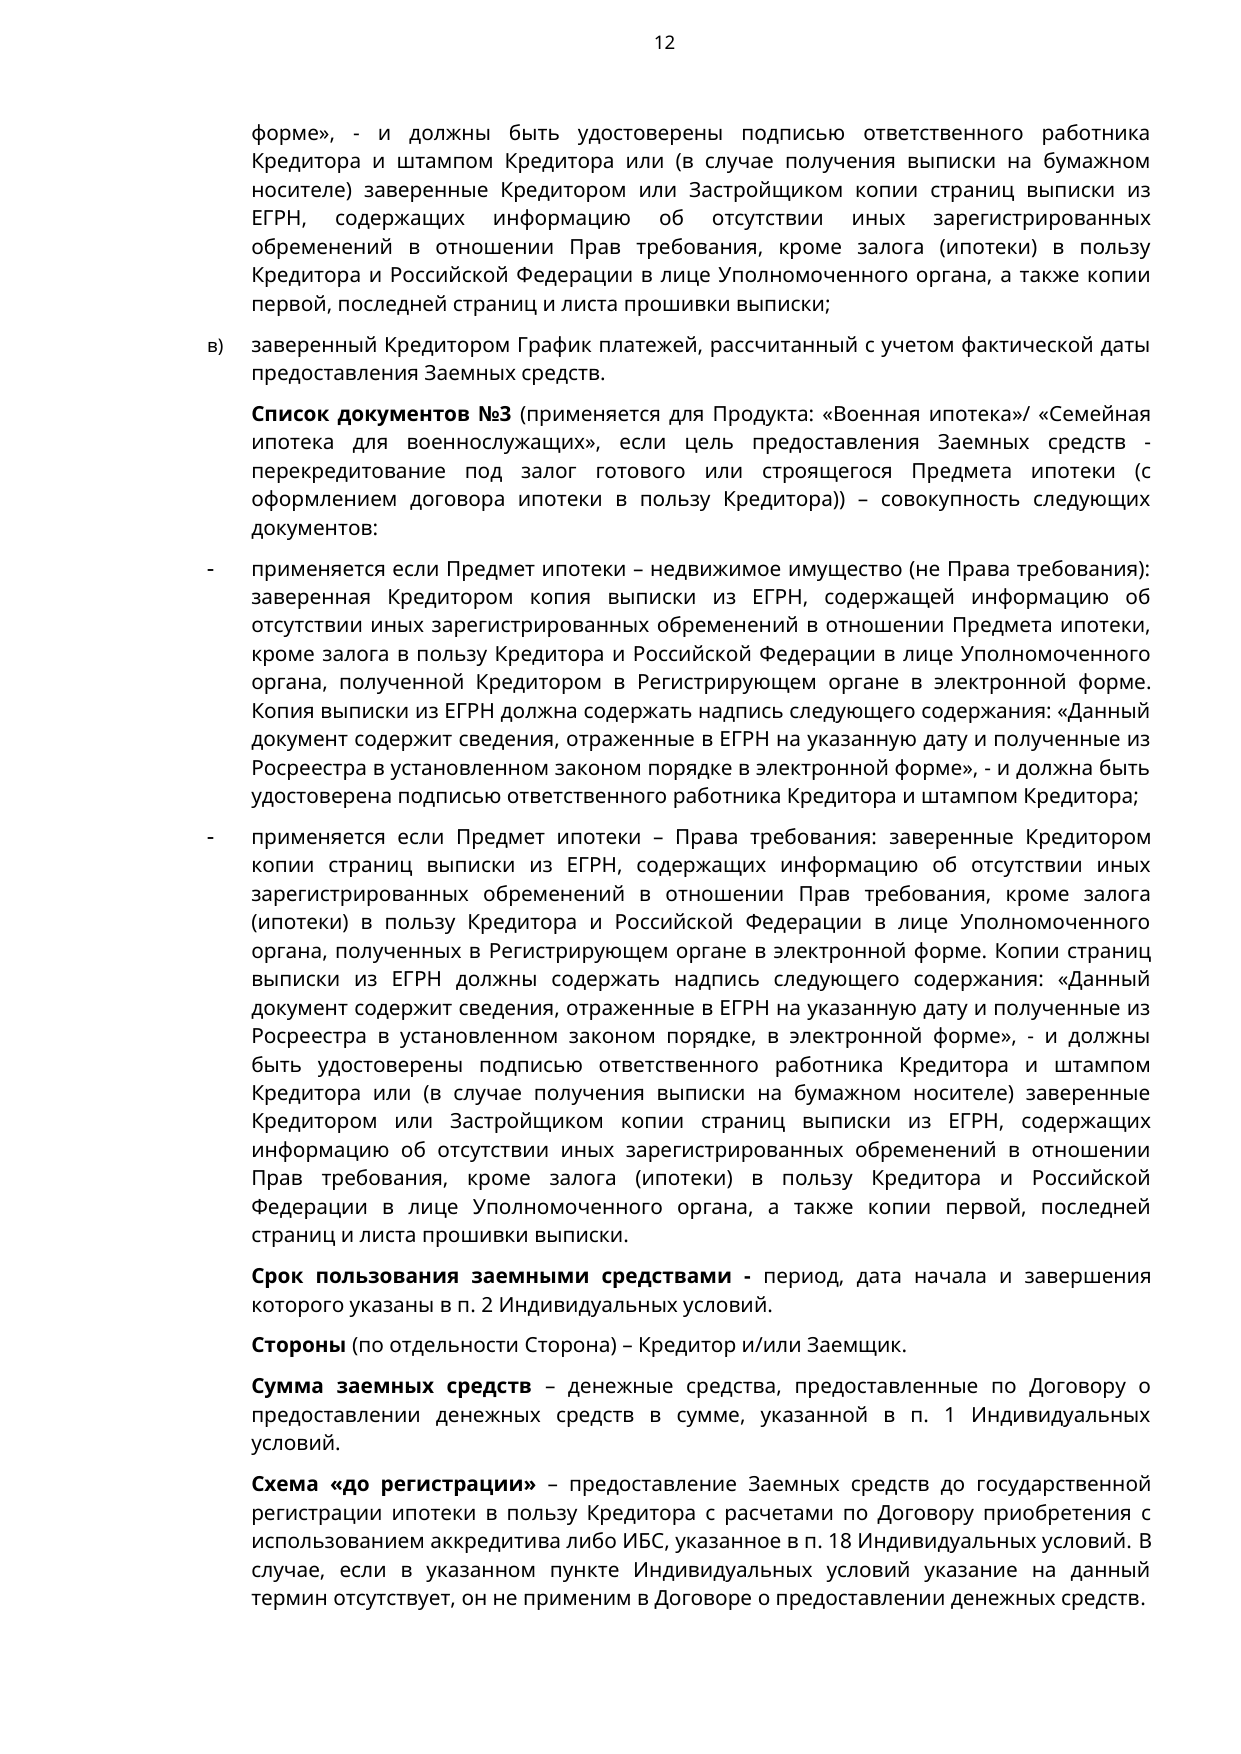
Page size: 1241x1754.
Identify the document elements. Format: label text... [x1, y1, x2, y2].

list применяется если Предмет ипотеки – Права требования: заверенные Кредитором копии страниц выписки из ЕГРН, содержащих информацию об отсутствии иных зарегистрированных обременений в отношении Прав требования, кроме залога (ипотеки) в пользу Кредитора и Российской Федерации в лице Уполномоченного органа, полученных в Регистрирующем органе в электронной форме. Копии страниц выписки из ЕГРН должны содержать надпись следующего содержания: «Данный документ содержит сведения, отраженные в ЕГРН на указанную дату и полученные из Росреестра в установленном законом порядке, в электронной форме», - и должны быть удостоверены подписью ответственного работника Кредитора и штампом Кредитора или (в случае получения выписки на бумажном носителе) заверенные Кредитором или Застройщиком копии страниц выписки из ЕГРН, содержащих информацию об отсутствии иных зарегистрированных обременений в отношении Прав требования, кроме залога (ипотеки) в пользу Кредитора и Российской Федерации в лице Уполномоченного органа, а также копии первой, последней страниц и листа прошивки выписки. [207, 822, 1152, 1249]
text Схема «до регистрации» – предоставление Заемных средств до государственной регистрации ипотеки в пользу Кредитора с расчетами по Договору приобретения с использованием аккредитива либо ИБС, указанное в п. 18 Индивидуальных условий. В случае, если в указанном пункте Индивидуальных условий указание на данный термин отсутствует, он не применим в Договоре о предоставлении денежных средств. [251, 1469, 1152, 1612]
text Срок пользования заемными средствами - период, дата начала и завершения которого указаны в п. 2 Индивидуальных условий. [251, 1261, 1152, 1318]
list заверенный Кредитором График платежей, рассчитанный с учетом фактической даты предоставления Заемных средств. [207, 330, 1152, 387]
list Сумма заемных средств – денежные средства, предоставленные по Договору о предоставлении денежных средств в сумме, указанной в п. 1 Индивидуальных условий. [251, 1372, 1152, 1457]
list применяется если Предмет ипотеки – недвижимое имущество (не Права требования): заверенная Кредитором копия выписки из ЕГРН, содержащей информацию об отсутствии иных зарегистрированных обременений в отношении Предмета ипотеки, кроме залога в пользу Кредитора и Российской Федерации в лице Уполномоченного органа, полученной Кредитором в Регистрирующем органе в электронной форме. Копия выписки из ЕГРН должна содержать надпись следующего содержания: «Данный документ содержит сведения, отраженные в ЕГРН на указанную дату и полученные из Росреестра в установленном законом порядке в электронной форме», - и должна быть удостоверена подписью ответственного работника Кредитора и штампом Кредитора; [207, 554, 1152, 810]
text Стороны (по отдельности Сторона) – Кредитор и/или Заемщик. [251, 1331, 1152, 1359]
text Список документов №3 (применяется для Продукта: «Военная ипотека»/ «Семейная ипотека для военнослужащих», если цель предоставления Заемных средств - перекредитование под залог готового или строящегося Предмета ипотеки (с оформлением договора ипотеки в пользу Кредитора)) – совокупность следующих документов: [251, 399, 1152, 541]
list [207, 118, 1152, 317]
